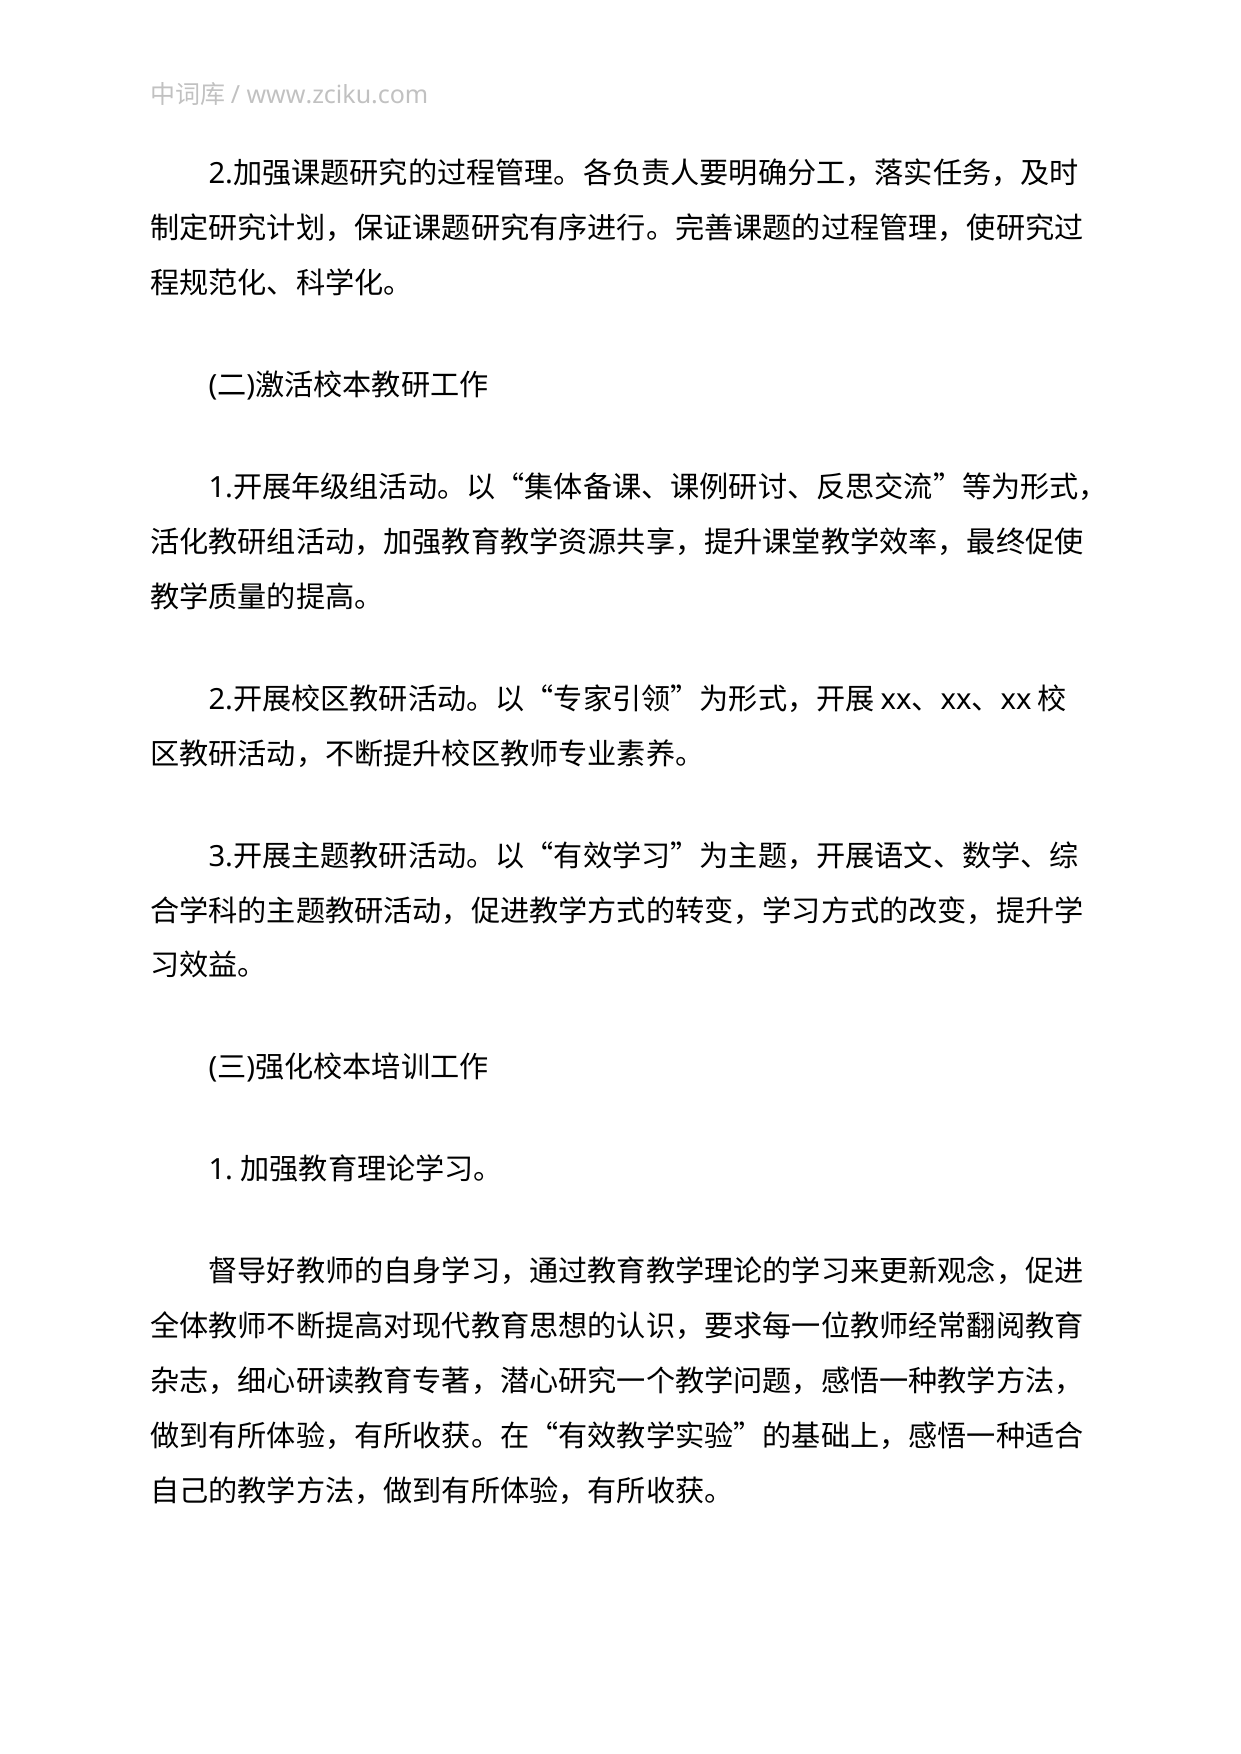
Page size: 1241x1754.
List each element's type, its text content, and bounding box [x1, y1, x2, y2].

text 2.开展校区教研活动。以“专家引领”为形式，开展xx、xx、xx校区教研活动，不断提升校区教师专业素养。 [150, 675, 1090, 773]
text 督导好教师的自身学习，通过教育教学理论的学习来更新观念，促进全体教师不断提高对现代教育思想的认识，要求每一位教师经常翻阅教育杂志，细心研读教育专著，潜心研究一个教学问题，感悟一种教学方法，做到有所体验，有所收获。在“有效教学实验”的基础上，感悟一种适合自己的教学方法，做到有所体验，有所收获。 [150, 1248, 1090, 1509]
text (二)激活校本教研工作 [150, 362, 1090, 404]
text 3.开展主题教研活动。以“有效学习”为主题，开展语文、数学、综合学科的主题教研活动，促进教学方式的转变，学习方式的改变，提升学习效益。 [150, 832, 1090, 984]
text 1.开展年级组活动。以“集体备课、课例研讨、反思交流”等为形式，活化教研组活动，加强教育教学资源共享，提升课堂教学效率，最终促使教学质量的提高。 [150, 464, 1090, 616]
text 2.加强课题研究的过程管理。各负责人要明确分工，落实任务，及时制定研究计划，保证课题研究有序进行。完善课题的过程管理，使研究过程规范化、科学化。 [150, 150, 1090, 302]
text 1. 加强教育理论学习。 [150, 1146, 1090, 1188]
text (三)强化校本培训工作 [150, 1044, 1090, 1086]
